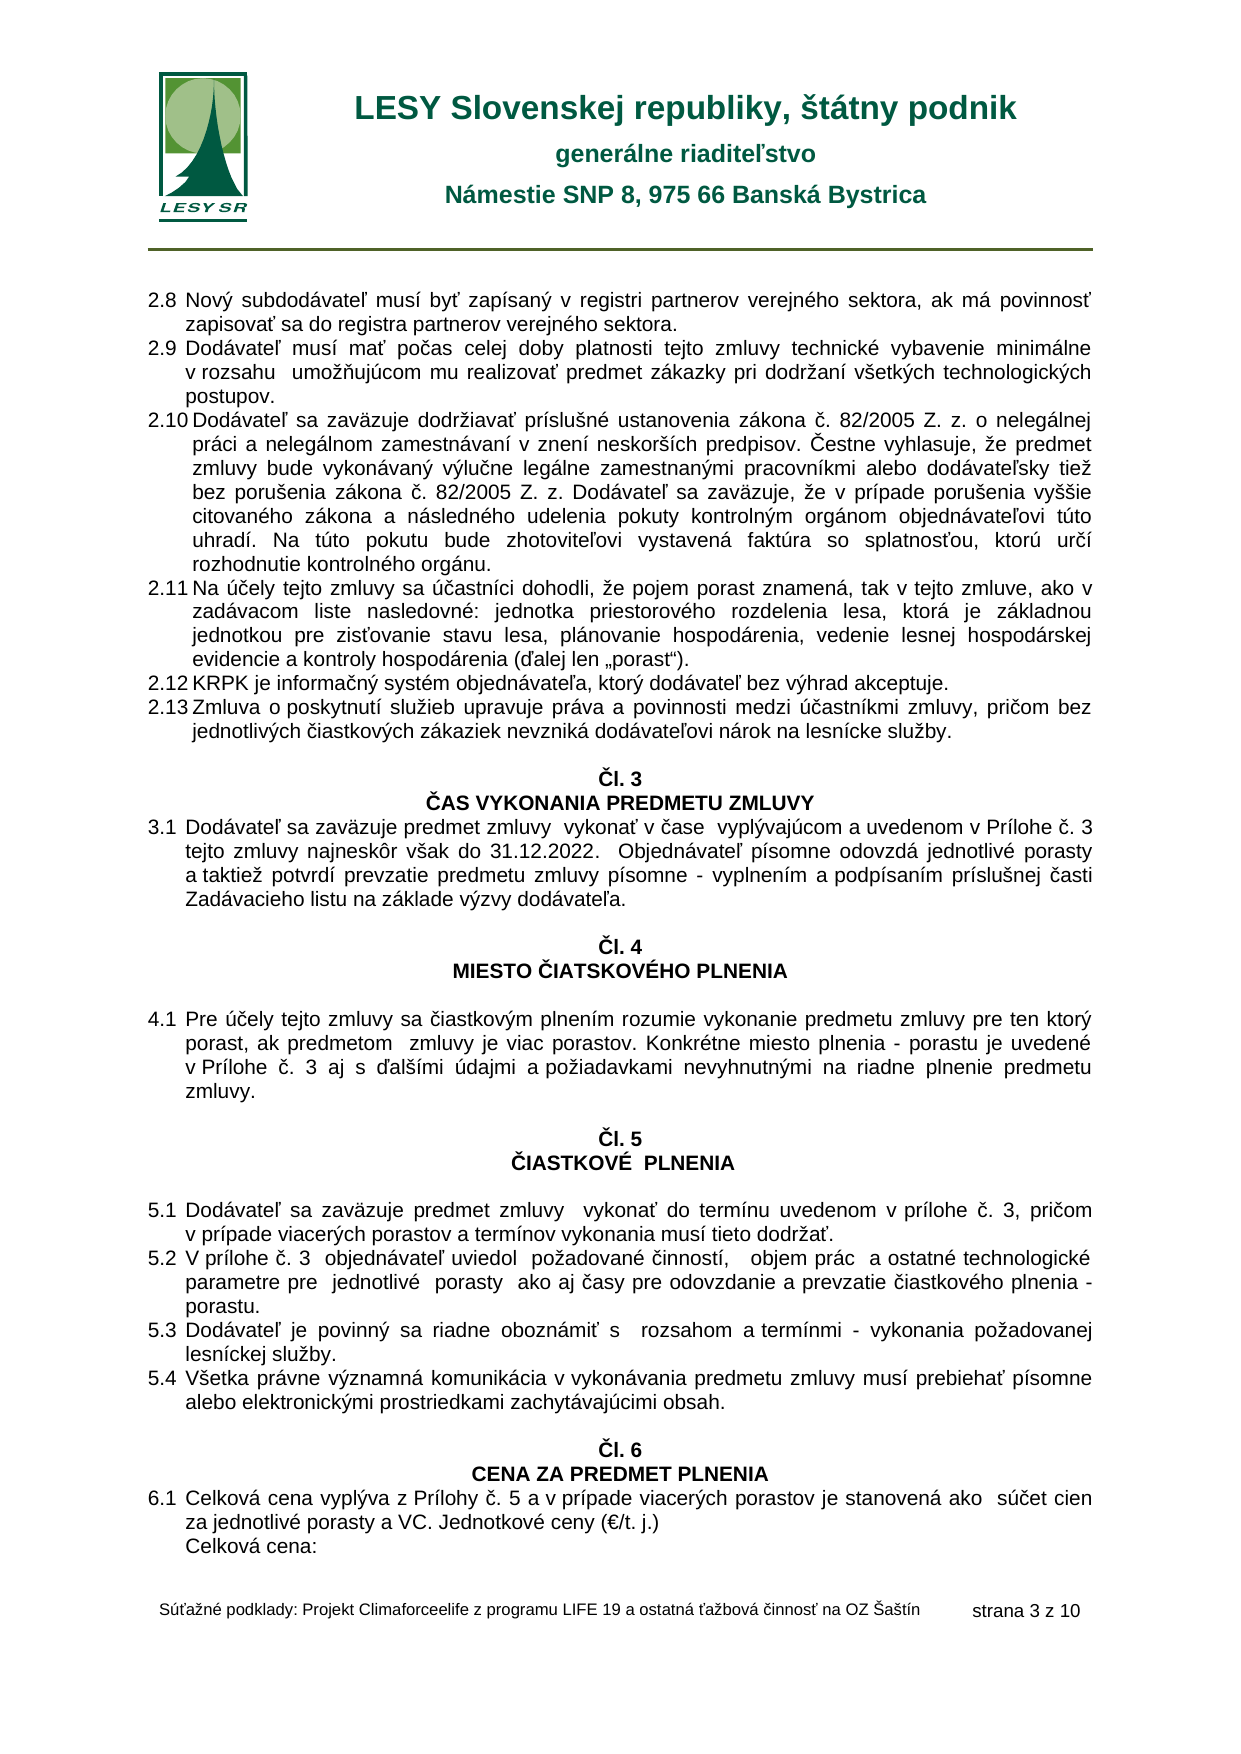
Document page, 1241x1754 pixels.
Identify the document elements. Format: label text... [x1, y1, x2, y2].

list Dodávateľ sa zaväzuje predmet zmluvy vykonať v čase vyplývajúcom a uvedenom v Prílohe č. 3 tejto zmluvy najneskôr však do 31.12.2022. Objednávateľ písomne odovzdá jednotlivé porasty a taktiež potvrdí prevzatie predmetu zmluvy písomne - vyplnením a podpísaním príslušnej časti Zadávacieho listu na základe výzvy dodávateľa. [148, 815, 1093, 911]
list Dodávateľ musí mať počas celej doby platnosti tejto zmluvy technické vybavenie minimálne v rozsahu umožňujúcom mu realizovať predmet zákazky pri dodržaní všetkých technologických postupov. [148, 336, 1093, 408]
list Celková cena vyplýva z Prílohy č. 5 a v prípade viacerých porastov je stanovená ako súčet cien za jednotlivé porasty a VC. Jednotkové ceny (€/t. j.) [148, 1486, 1093, 1534]
text Čl. 5 [148, 1126, 1093, 1150]
list Nový subdodávateľ musí byť zapísaný v registri partnerov verejného sektora, ak má povinnosť zapisovať sa do registra partnerov verejného sektora. [148, 288, 1093, 336]
list Dodávateľ sa zaväzuje dodržiavať príslušné ustanovenia zákona č. 82/2005 Z. z. o nelegálnej práci a nelegálnom zamestnávaní v znení neskorších predpisov. Čestne vyhlasuje, že predmet zmluvy bude vykonávaný výlučne legálne zamestnanými pracovníkmi alebo dodávateľsky tiež bez porušenia zákona č. 82/2005 Z. z. Dodávateľ sa zaväzuje, že v prípade porušenia vyššie citovaného zákona a následného udelenia pokuty kontrolným orgánom objednávateľovi túto uhradí. Na túto pokutu bude zhotoviteľovi vystavená faktúra so splatnosťou, ktorú určí rozhodnutie kontrolného orgánu. [148, 408, 1093, 575]
text ČIASTKOVÉ PLNENIA [148, 1150, 1093, 1174]
text MIESTO ČIATSKOVÉHO PLNENIA [148, 959, 1093, 983]
list Dodávateľ je povinný sa riadne oboznámiť s rozsahom a termínmi - vykonania požadovanej lesníckej služby. [148, 1318, 1093, 1366]
list Na účely tejto zmluvy sa účastníci dohodli, že pojem porast znamená, tak v tejto zmluve, ako v zadávacom liste nasledovné: jednotka priestorového rozdelenia lesa, ktorá je základnou jednotkou pre zisťovanie stavu lesa, plánovanie hospodárenia, vedenie lesnej hospodárskej evidencie a kontroly hospodárenia (ďalej len „porast“). [148, 575, 1093, 671]
list Pre účely tejto zmluvy sa čiastkovým plnením rozumie vykonanie predmetu zmluvy pre ten ktorý porast, ak predmetom zmluvy je viac porastov. Konkrétne miesto plnenia - porastu je uvedené v Prílohe č. 3 aj s ďalšími údajmi a požiadavkami nevyhnutnými na riadne plnenie predmetu zmluvy. [148, 1007, 1093, 1102]
list KRPK je informačný systém objednávateľa, ktorý dodávateľ bez výhrad akceptuje. [148, 671, 1093, 695]
text ČAS VYKONANIA PREDMETU ZMLUVY [148, 791, 1093, 815]
list Všetka právne významná komunikácia v vykonávania predmetu zmluvy musí prebiehať písomne alebo elektronickými prostriedkami zachytávajúcimi obsah. [148, 1366, 1093, 1414]
subtitle Čl. 3 [148, 767, 1093, 791]
text Čl. 4 [148, 935, 1093, 959]
subtitle Čl. 6 [148, 1438, 1093, 1462]
subtitle CENA ZA PREDMET PLNENIA [148, 1462, 1093, 1486]
list V prílohe č. 3 objednávateľ uviedol požadované činností, objem prác a ostatné technologické parametre pre jednotlivé porasty ako aj časy pre odovzdanie a prevzatie čiastkového plnenia - porastu. [148, 1246, 1093, 1318]
list Dodávateľ sa zaväzuje predmet zmluvy vykonať do termínu uvedenom v prílohe č. 3, pričom v prípade viacerých porastov a termínov vykonania musí tieto dodržať. [148, 1198, 1093, 1246]
text Celková cena: [185, 1534, 1093, 1558]
list Zmluva o poskytnutí služieb upravuje práva a povinnosti medzi účastníkmi zmluvy, pričom bez jednotlivých čiastkových zákaziek nevzniká dodávateľovi nárok na lesnícke služby. [148, 695, 1093, 743]
